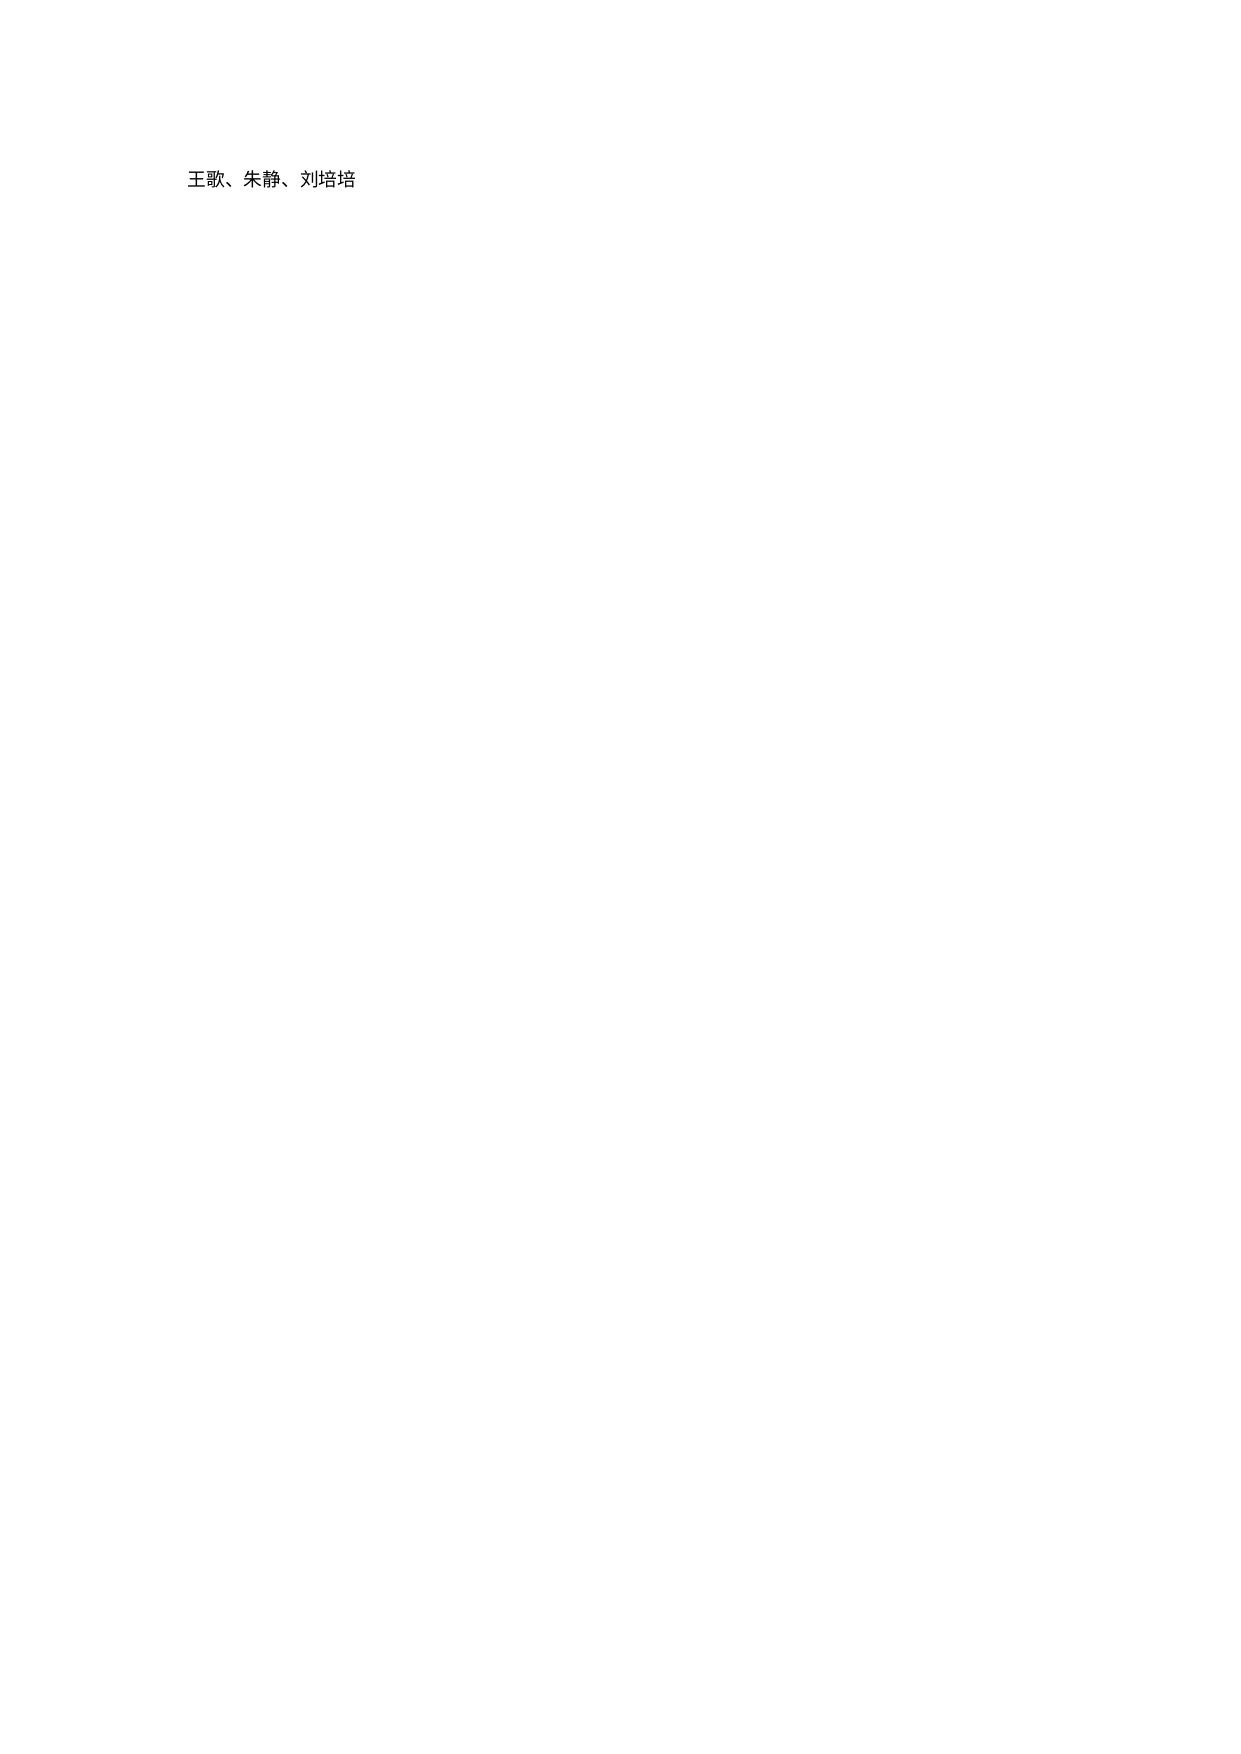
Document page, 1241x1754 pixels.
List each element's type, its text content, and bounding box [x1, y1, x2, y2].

text 王歌、朱静、刘培培 [187, 164, 1053, 192]
